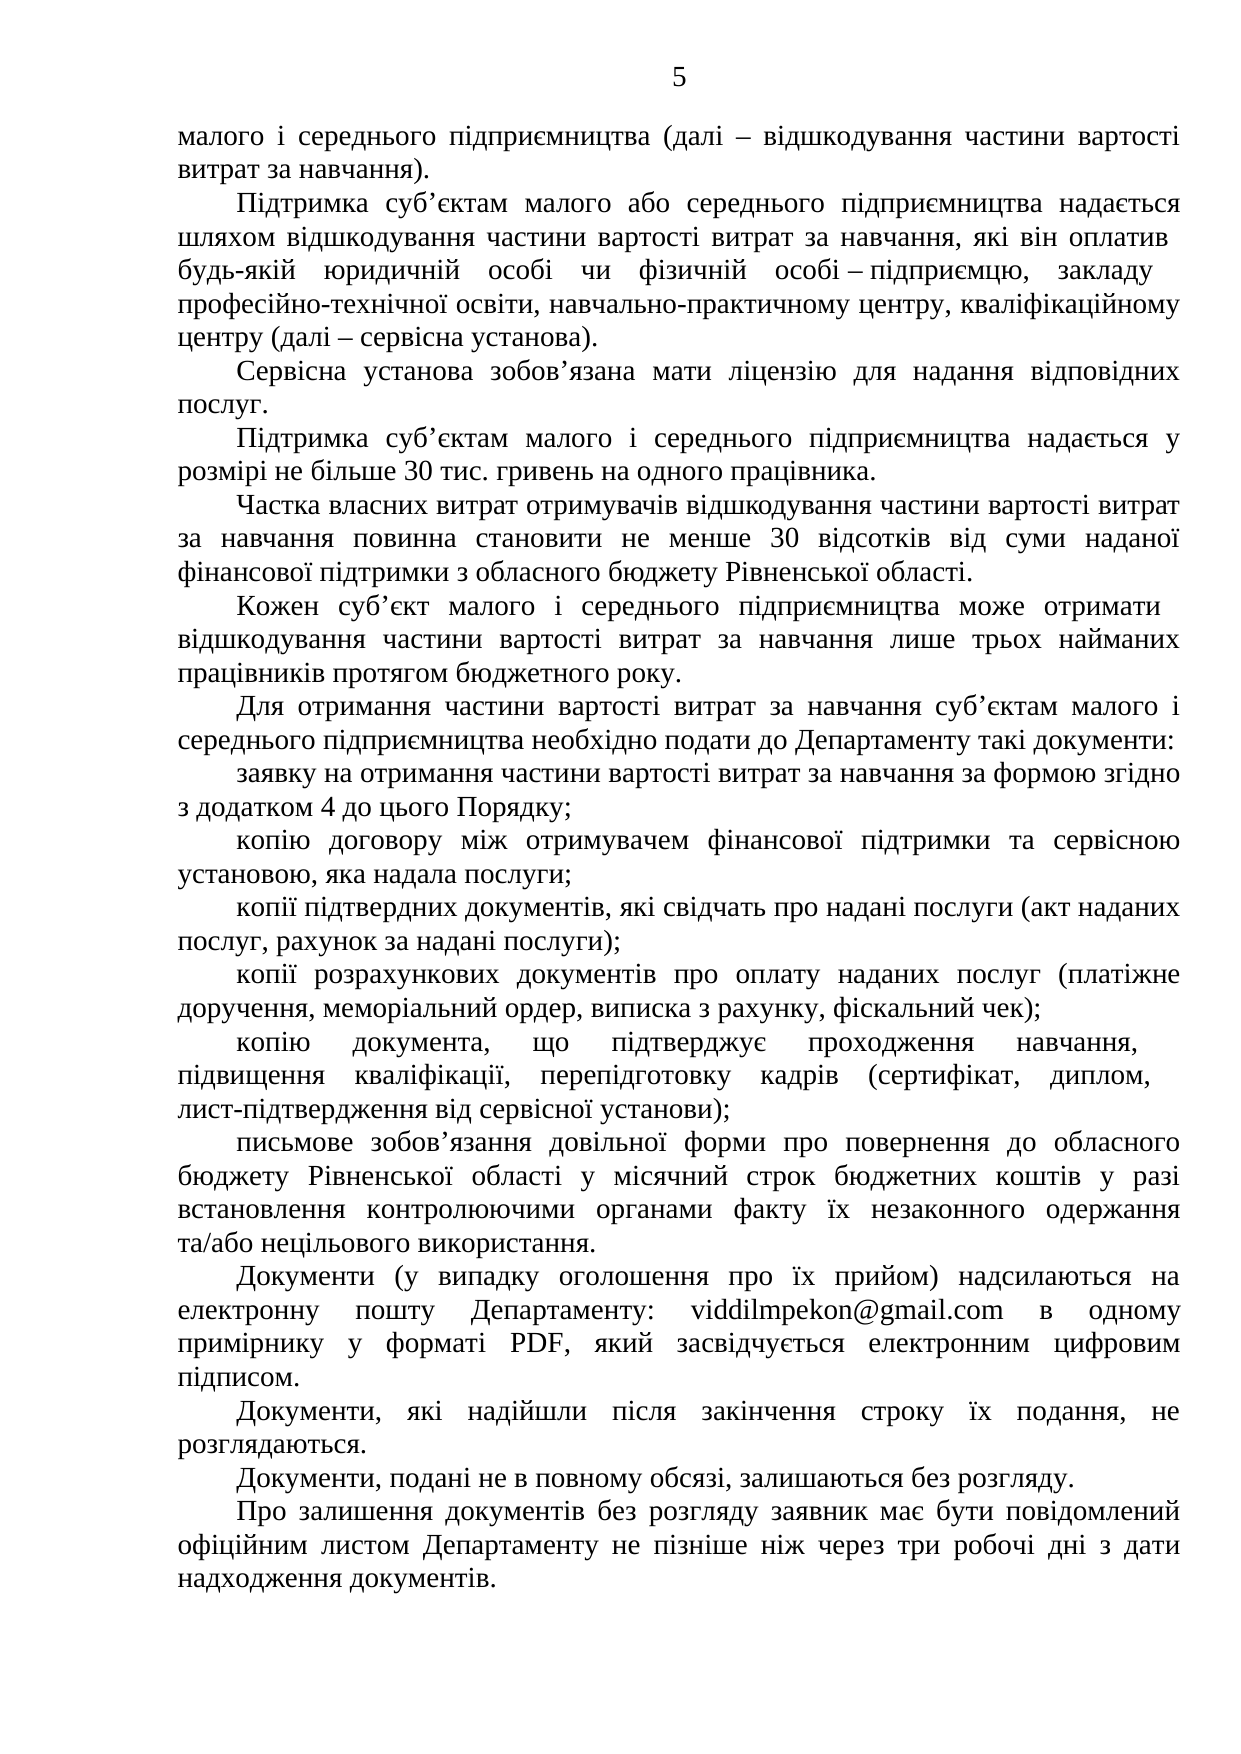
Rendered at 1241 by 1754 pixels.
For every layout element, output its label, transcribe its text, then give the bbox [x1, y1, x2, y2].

text Документи, які надійшли після закінчення строку їх подання, не розглядаються. [177, 1393, 1181, 1460]
text заявку на отримання частини вартості витрат за навчання за формою згідно з додатком 4 до цього Порядку; [177, 755, 1181, 822]
list Частка власних витрат отримувачів відшкодування частини вартості витрат за навчання повинна становити не менше 30 відсотків від суми наданої фінансової підтримки з обласного бюджету Рівненської області. [177, 487, 1181, 588]
text копію документа, що підтверджує проходження навчання, підвищення кваліфікації, перепідготовку кадрів (сертифікат, диплом, лист-підтвердження від сервісної установи); [177, 1024, 1181, 1124]
text Підтримка суб’єктам малого або середнього підприємництва надається шляхом відшкодування частини вартості витрат за навчання, які він оплатив будь-якій юридичній особі чи фізичній особі – підприємцю, закладу професійно-технічної освіти, навчально-практичному центру, кваліфікаційному центру (далі – сервісна установа). [177, 185, 1181, 353]
text Сервісна установа зобов’язана мати ліцензію для надання відповідних послуг. [177, 353, 1181, 420]
text Кожен суб’єкт малого і середнього підприємництва може отримати відшкодування частини вартості витрат за навчання лише трьох найманих працівників протягом бюджетного року. [177, 588, 1181, 688]
text письмове зобов’язання довільної форми про повернення до обласного бюджету Рівненської області у місячний строк бюджетних коштів у разі встановлення контролюючими органами факту їх незаконного одержання та/або нецільового використання. [177, 1124, 1181, 1258]
text копії розрахункових документів про оплату наданих послуг (платіжне доручення, меморіальний ордер, виписка з рахунку, фіскальний чек); [177, 957, 1181, 1024]
text копії підтвердних документів, які свідчать про надані послуги (акт наданих послуг, рахунок за надані послуги); [177, 889, 1181, 957]
text Документи (у випадку оголошення про їх прийом) надсилаються на електронну пошту Департаменту: viddilmpekon@gmail.com в одному примірнику у форматі PDF, який засвідчується електронним цифровим підписом. [177, 1258, 1181, 1393]
text Документи, подані не в повному обсязі, залишаються без розгляду. [177, 1460, 1181, 1493]
text Для отримання частини вартості витрат за навчання суб’єктам малого і середнього підприємництва необхідно подати до Департаменту такі документи: [177, 688, 1181, 755]
text копію договору між отримувачем фінансової підтримки та сервісною установою, яка надала послуги; [177, 822, 1181, 889]
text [177, 118, 1181, 185]
text Підтримка суб’єктам малого і середнього підприємництва надається у розмірі не більше 30 тис. гривень на одного працівника. [177, 420, 1181, 487]
text Про залишення документів без розгляду заявник має бути повідомлений офіційним листом Департаменту не пізніше ніж через три робочі дні з дати надходження документів. [177, 1493, 1181, 1594]
